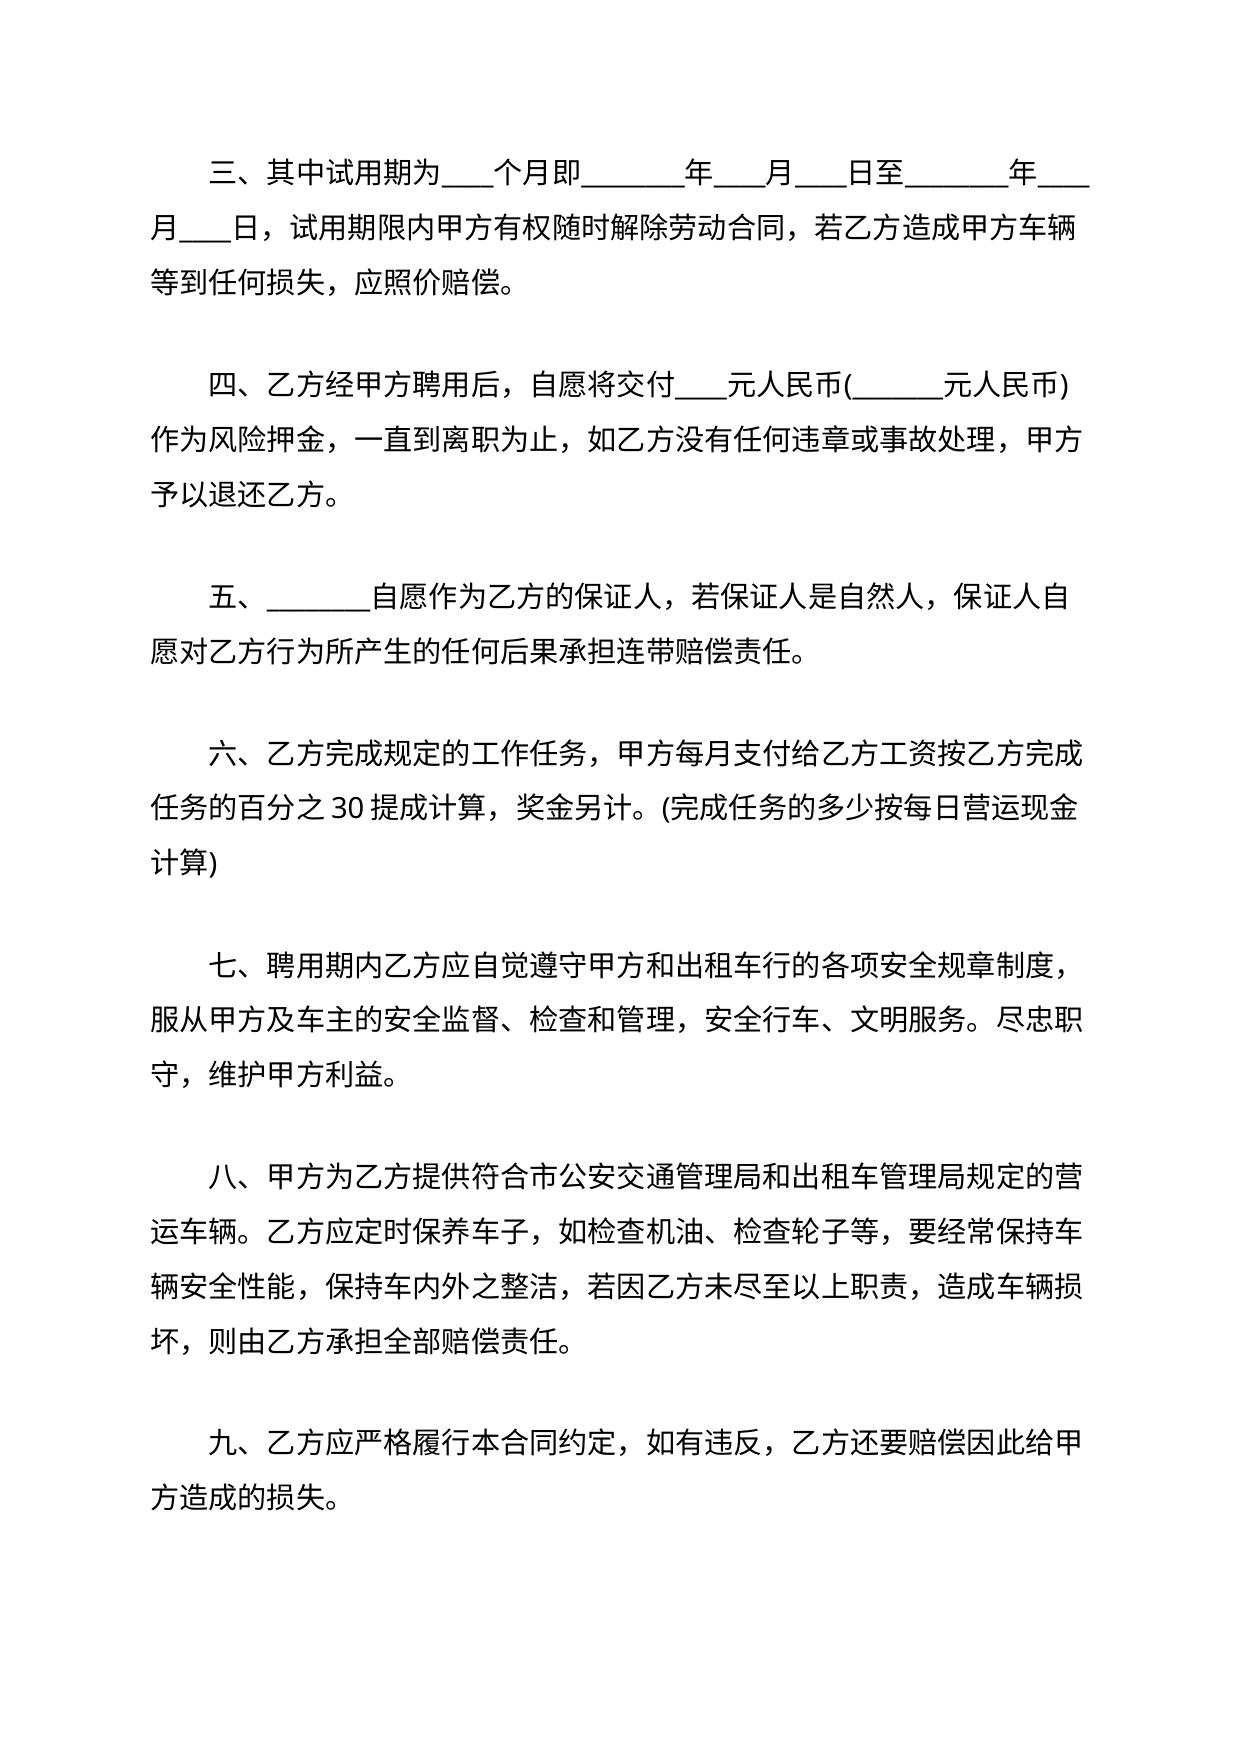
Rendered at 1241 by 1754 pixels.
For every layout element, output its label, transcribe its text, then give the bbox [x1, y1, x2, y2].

text 八、甲方为乙方提供符合市公安交通管理局和出租车管理局规定的营运车辆。乙方应定时保养车子，如检查机油、检查轮子等，要经常保持车辆安全性能，保持车内外之整洁，若因乙方未尽至以上职责，造成车辆损坏，则由乙方承担全部赔偿责任。 [150, 1154, 1090, 1361]
text 五、________自愿作为乙方的保证人，若保证人是自然人，保证人自愿对乙方行为所产生的任何后果承担连带赔偿责任。 [150, 573, 1090, 671]
text 四、乙方经甲方聘用后，自愿将交付____元人民币(_______元人民币)作为风险押金，一直到离职为止，如乙方没有任何违章或事故处理，甲方予以退还乙方。 [150, 362, 1090, 514]
text 九、乙方应严格履行本合同约定，如有违反，乙方还要赔偿因此给甲方造成的损失。 [150, 1420, 1090, 1517]
text 三、其中试用期为____个月即________年____月____日至________年____月____日，试用期限内甲方有权随时解除劳动合同，若乙方造成甲方车辆等到任何损失，应照价赔偿。 [150, 150, 1090, 302]
text 七、聘用期内乙方应自觉遵守甲方和出租车行的各项安全规章制度，服从甲方及车主的安全监督、检查和管理，安全行车、文明服务。尽忠职守，维护甲方利益。 [150, 942, 1090, 1094]
text 六、乙方完成规定的工作任务，甲方每月支付给乙方工资按乙方完成任务的百分之30提成计算，奖金另计。(完成任务的多少按每日营运现金计算) [150, 730, 1090, 882]
